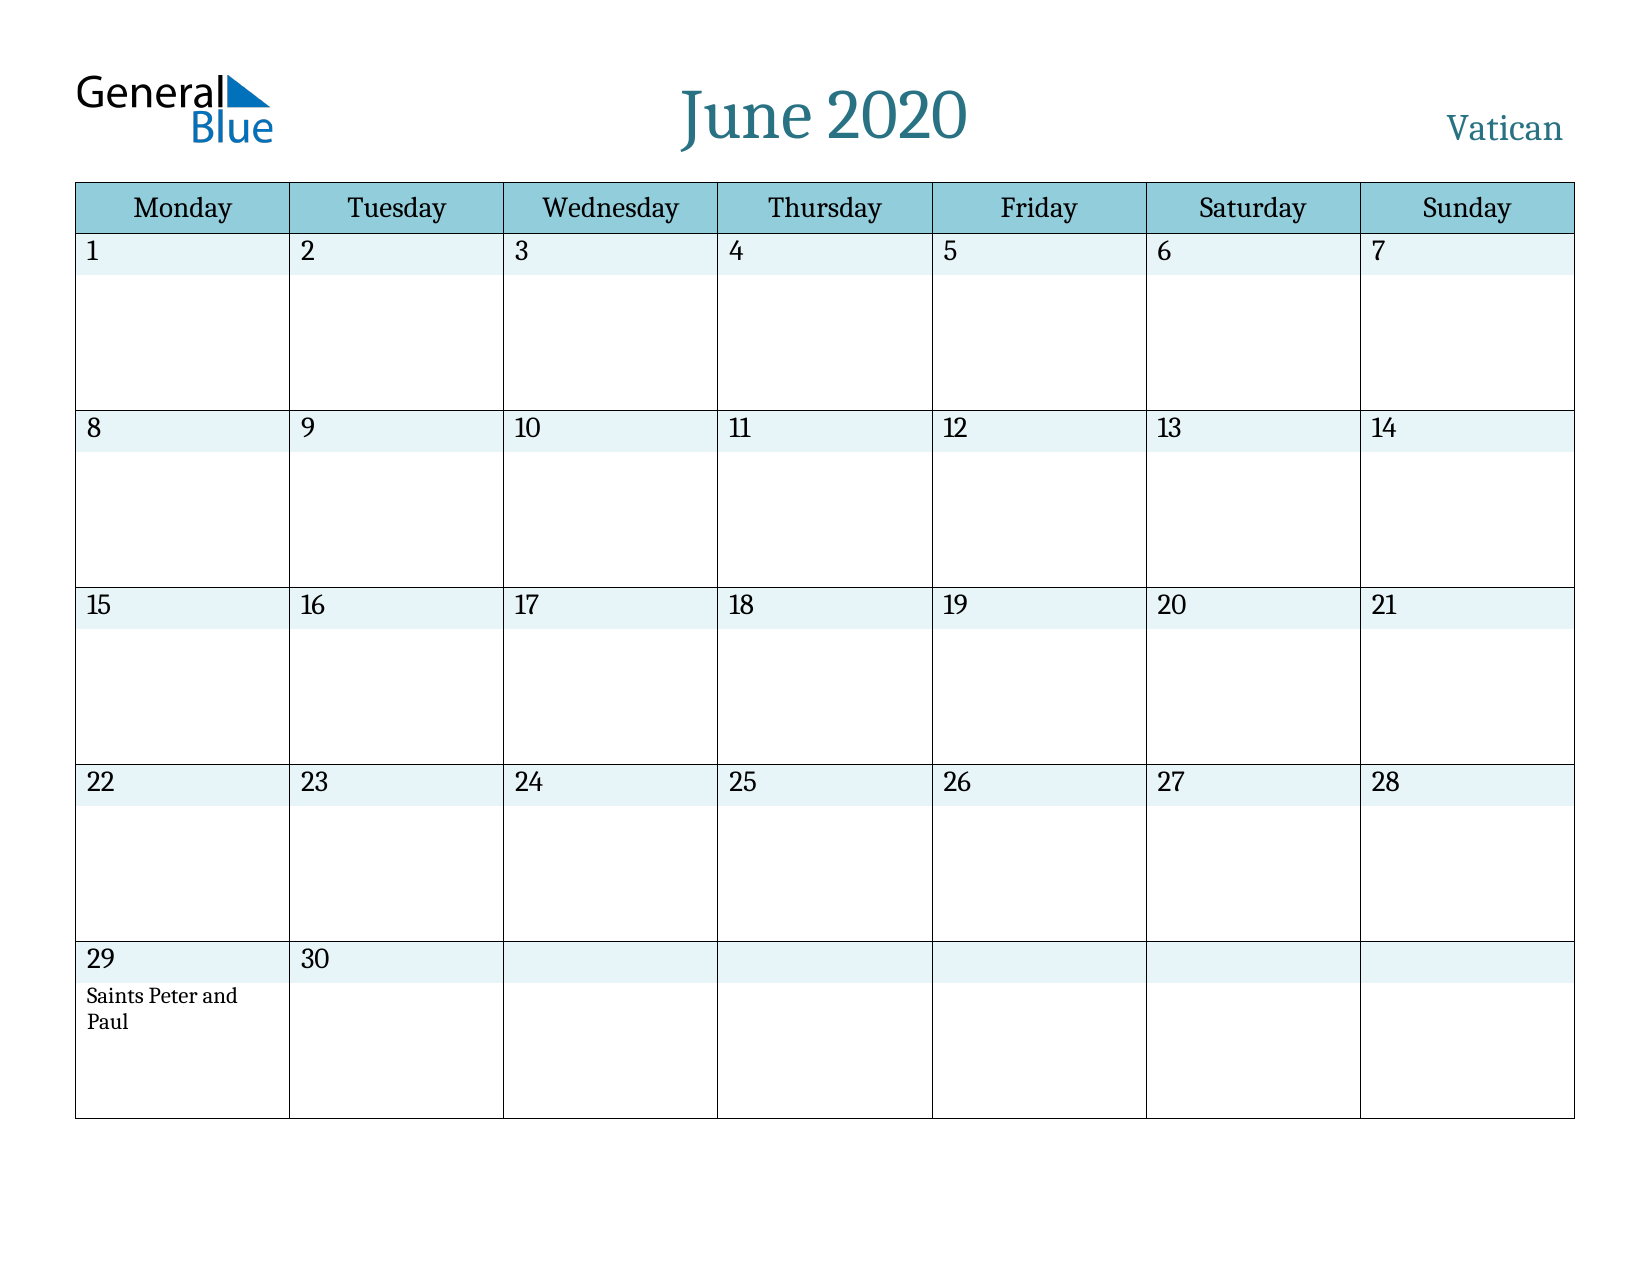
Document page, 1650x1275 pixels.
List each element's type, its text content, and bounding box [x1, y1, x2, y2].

table_cell 13 [1147, 411, 1360, 452]
table_cell [1361, 983, 1574, 1118]
table_cell [933, 275, 1146, 410]
table_cell 10 [504, 411, 717, 452]
table_cell Sunday [1361, 183, 1574, 233]
table_cell [718, 942, 932, 983]
table_cell 24 [504, 765, 717, 806]
picture [77, 75, 273, 143]
table_cell [76, 452, 289, 587]
table_cell 19 [933, 588, 1146, 629]
table_cell [504, 629, 717, 764]
table_cell 6 [1147, 234, 1360, 275]
table_cell [1361, 452, 1574, 587]
table_cell 7 [1361, 234, 1574, 275]
table_cell 2 [290, 234, 503, 275]
table_cell 9 [290, 411, 503, 452]
table_cell [76, 629, 289, 764]
table_cell [933, 629, 1146, 764]
table_cell [718, 452, 932, 587]
table_cell [933, 452, 1146, 587]
table_cell 8 [76, 411, 289, 452]
table_cell 26 [933, 765, 1146, 806]
table_cell 21 [1361, 588, 1574, 629]
table_cell 17 [504, 588, 717, 629]
table_cell [1147, 275, 1360, 410]
table_cell [933, 806, 1146, 941]
table_cell 15 [76, 588, 289, 629]
table_cell [504, 275, 717, 410]
table_cell 5 [933, 234, 1146, 275]
table_cell [1361, 806, 1574, 941]
table_cell 12 [933, 411, 1146, 452]
table_cell [1361, 942, 1574, 983]
table_cell [1361, 629, 1574, 764]
table_cell [1147, 983, 1360, 1118]
table_cell [290, 806, 503, 941]
table_cell Saints Peter and Paul [76, 983, 289, 1118]
table_cell Tuesday [290, 183, 503, 233]
table_cell [1147, 942, 1360, 983]
table_header Vatican [1146, 75, 1574, 182]
table_cell [718, 806, 932, 941]
table_cell Wednesday [504, 183, 717, 233]
table_cell Monday [76, 183, 289, 233]
table_cell [718, 275, 932, 410]
table_cell 11 [718, 411, 932, 452]
table_cell [718, 983, 932, 1118]
table_cell [290, 983, 503, 1118]
table_cell [933, 983, 1146, 1118]
table_cell [290, 275, 503, 410]
table_cell [1147, 629, 1360, 764]
table_cell 20 [1147, 588, 1360, 629]
table_cell Saturday [1147, 183, 1360, 233]
table_cell [504, 452, 717, 587]
table_cell [1147, 452, 1360, 587]
table_header [76, 75, 503, 182]
table_cell [933, 942, 1146, 983]
table_cell 16 [290, 588, 503, 629]
table_cell [504, 983, 717, 1118]
table_cell [1361, 275, 1574, 410]
table_cell [718, 629, 932, 764]
table_cell [504, 942, 717, 983]
table_cell [76, 275, 289, 410]
table_cell Friday [933, 183, 1146, 233]
table_cell [1147, 806, 1360, 941]
table_cell [290, 629, 503, 764]
table_cell [290, 452, 503, 587]
table_cell [504, 806, 717, 941]
table_cell 23 [290, 765, 503, 806]
table_cell 28 [1361, 765, 1574, 806]
table_cell [76, 806, 289, 941]
table_cell 14 [1361, 411, 1574, 452]
table_cell 22 [76, 765, 289, 806]
table_cell 25 [718, 765, 932, 806]
table_cell 29 [76, 942, 289, 983]
table_cell 1 [76, 234, 289, 275]
table_cell 18 [718, 588, 932, 629]
table_cell 27 [1147, 765, 1360, 806]
table_cell 4 [718, 234, 932, 275]
table_header June 2020 [504, 75, 1146, 182]
table_cell 30 [290, 942, 503, 983]
table_cell 3 [504, 234, 717, 275]
table_cell Thursday [718, 183, 932, 233]
